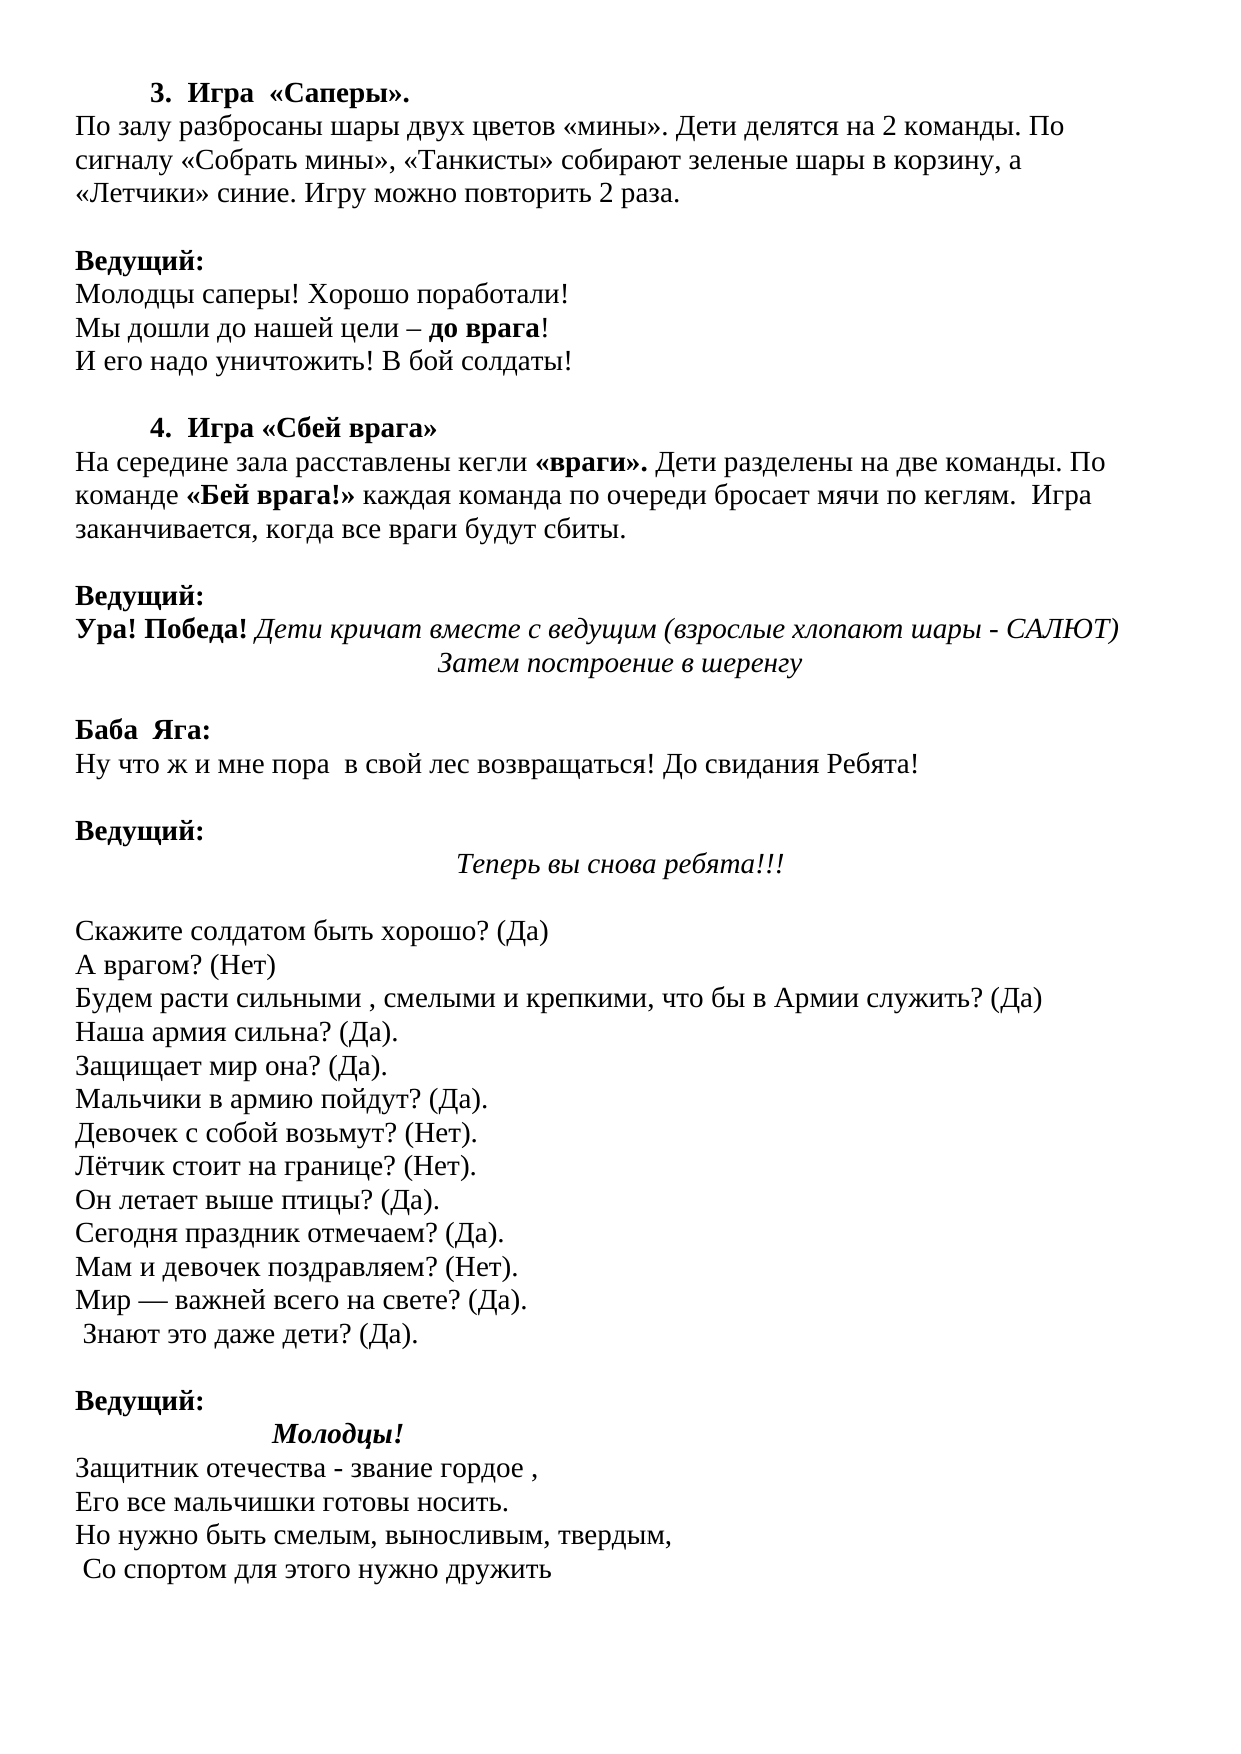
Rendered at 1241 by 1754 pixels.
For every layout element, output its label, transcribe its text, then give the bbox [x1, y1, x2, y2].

text Молодцы саперы! Хорошо поработали! [75, 276, 1165, 310]
text Защитник отечества - звание гордое , [75, 1450, 1165, 1484]
text Ведущий: [75, 1383, 1165, 1417]
text Знают это даже дети? (Да). [75, 1316, 1165, 1349]
text Ведущий: [75, 243, 1165, 276]
text Баба Яга: [75, 712, 1165, 746]
text Ведущий: [75, 578, 1165, 612]
text Мальчики в армию пойдут? (Да). [75, 1081, 1165, 1115]
text На середине зала расставлены кегли «враги». Дети разделены на две команды. По команде «Бей врага!» каждая команда по очереди бросает мячи по кеглям. Игра заканчивается, когда все враги будут сбиты. [75, 444, 1165, 544]
list Игра «Саперы». [150, 75, 1165, 108]
text Девочек с собой возьмут? (Нет). [75, 1115, 1165, 1148]
text Наша армия сильна? (Да). [75, 1014, 1165, 1048]
text Будем расти сильными , смелыми и крепкими, что бы в Армии служить? (Да) [75, 981, 1165, 1014]
text А врагом? (Нет) [75, 947, 1165, 981]
list Игра «Сбей врага» [150, 410, 1165, 444]
text Мы дошли до нашей цели – до врага! [75, 310, 1165, 343]
text По залу разбросаны шары двух цветов «мины». Дети делятся на 2 команды. По сигналу «Собрать мины», «Танкисты» собирают зеленые шары в корзину, а «Летчики» синие. Игру можно повторить 2 раза. [75, 108, 1165, 209]
text Ну что ж и мне пора в свой лес возвращаться! До свидания Ребята! [75, 746, 1165, 779]
text Со спортом для этого нужно дружить [75, 1551, 1165, 1584]
text Ведущий: [75, 813, 1165, 846]
text Ура! Победа! Дети кричат вместе с ведущим (взрослые хлопают шары - САЛЮТ) [75, 612, 1165, 645]
text Защищает мир она? (Да). [75, 1048, 1165, 1081]
text Скажите солдатом быть хорошо? (Да) [75, 913, 1165, 947]
text Но нужно быть смелым, выносливым, твердым, [75, 1517, 1165, 1551]
text Он летает выше птицы? (Да). [75, 1182, 1165, 1215]
text Мир — важней всего на свете? (Да). [75, 1282, 1165, 1316]
text И его надо уничтожить! В бой солдаты! [75, 343, 1165, 377]
text Сегодня праздник отмечаем? (Да). [75, 1215, 1165, 1249]
text Мам и девочек поздравляем? (Нет). [75, 1249, 1165, 1282]
text Лётчик стоит на границе? (Нет). [75, 1148, 1165, 1182]
text Молодцы! [75, 1417, 1165, 1450]
text Его все мальчишки готовы носить. [75, 1484, 1165, 1517]
text Затем построение в шеренгу [75, 645, 1165, 679]
text Теперь вы снова ребята!!! [75, 846, 1165, 880]
